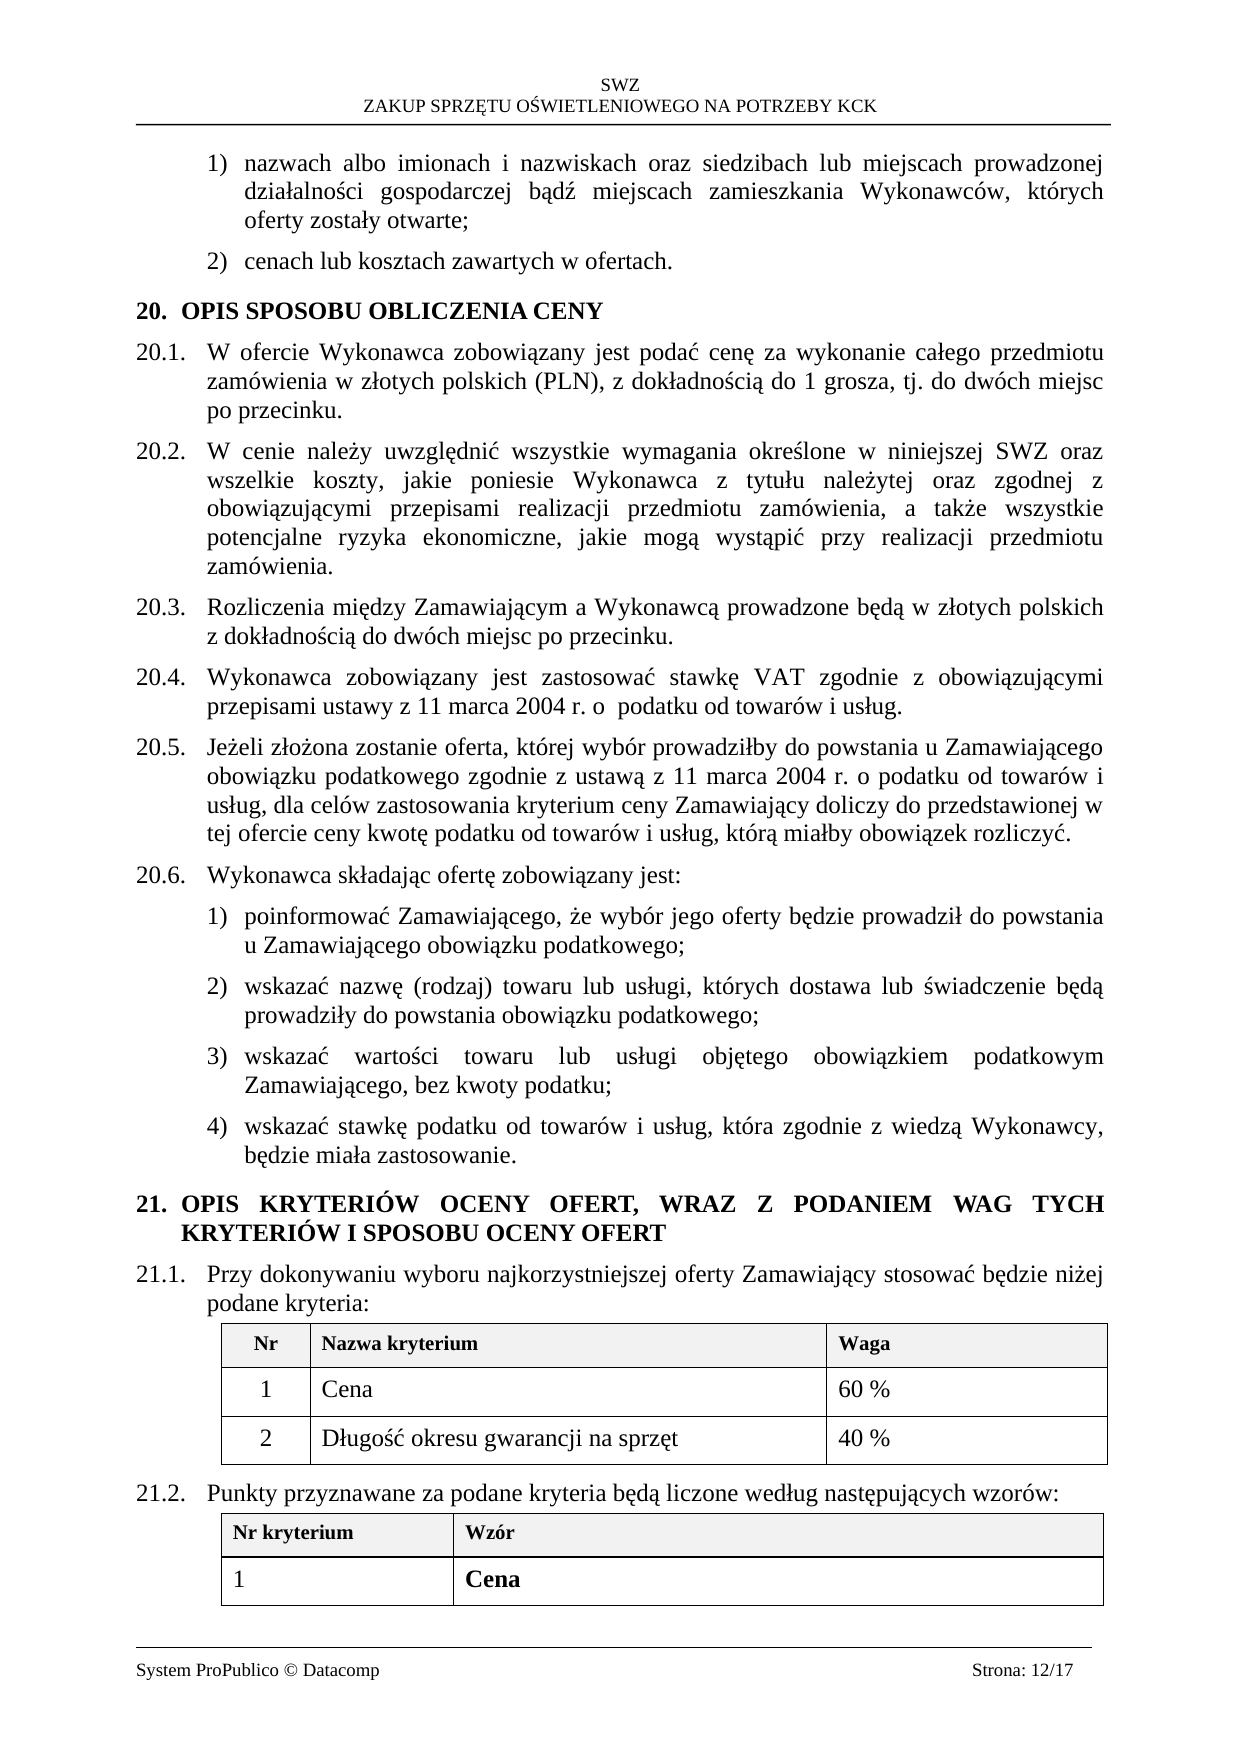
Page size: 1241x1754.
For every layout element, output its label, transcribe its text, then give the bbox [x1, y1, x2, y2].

table_cell 40 % [827, 1417, 1107, 1464]
table_cell Cena [311, 1368, 826, 1416]
subtitle wskazać nazwę (rodzaj) towaru lub usługi, których dostawa lub świadczenie będą prowadziły do powstania obowiązku podatkowego; [207, 971, 1104, 1028]
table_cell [454, 1558, 1103, 1605]
table_header Waga [827, 1324, 1107, 1367]
subtitle Rozliczenia między Zamawiającym a Wykonawcą prowadzone będą w złotych polskich z dokładnością do dwóch miejsc po przecinku. [136, 592, 1104, 650]
subtitle wskazać wartości towaru lub usługi objętego obowiązkiem podatkowym Zamawiającego, bez kwoty podatku; [207, 1041, 1104, 1098]
table_cell 1 [222, 1368, 310, 1416]
subtitle Przy dokonywaniu wyboru najkorzystniejszej oferty Zamawiający stosować będzie niżej podane kryteria: [136, 1259, 1104, 1317]
subtitle W ofercie Wykonawca zobowiązany jest podać cenę za wykonanie całego przedmiotu zamówienia w złotych polskich (PLN), z dokładnością do 1 grosza, tj. do dwóch miejsc po przecinku. [136, 337, 1104, 423]
subtitle nazwach albo imionach i nazwiskach oraz siedzibach lub miejscach prowadzonej działalności gospodarczej bądź miejscach zamieszkania Wykonawców, których oferty zostały otwarte; [207, 148, 1104, 234]
table_header Nazwa kryterium [311, 1324, 826, 1367]
table_header Nr [222, 1324, 310, 1367]
table_cell 60 % [827, 1368, 1107, 1416]
subtitle Opis sposobu obliczenia ceny [136, 296, 1104, 325]
subtitle W cenie należy uwzględnić wszystkie wymagania określone w niniejszej SWZ oraz wszelkie koszty, jakie poniesie Wykonawca z tytułu należytej oraz zgodnej z obowiązującymi przepisami realizacji przedmiotu zamówienia, a także wszystkie potencjalne ryzyka ekonomiczne, jakie mogą wystąpić przy realizacji przedmiotu zamówienia. [136, 436, 1104, 580]
subtitle Opis kryteriów oceny ofert, wraz z podaniem wag tych kryteriów i sposobu oceny ofert [136, 1189, 1104, 1247]
subtitle Wykonawca składając ofertę zobowiązany jest: [136, 860, 1104, 888]
subtitle Punkty przyznawane za podane kryteria będą liczone według następujących wzorów: [136, 1478, 1104, 1506]
subtitle cenach lub kosztach zawartych w ofertach. [207, 246, 1104, 275]
subtitle poinformować Zamawiającego, że wybór jego oferty będzie prowadził do powstania u Zamawiającego obowiązku podatkowego; [207, 901, 1104, 958]
table_cell Długość okresu gwarancji na sprzęt [311, 1417, 826, 1464]
table_header Nr kryterium [222, 1514, 453, 1556]
table_header Wzór [454, 1514, 1103, 1556]
subtitle wskazać stawkę podatku od towarów i usług, która zgodnie z wiedzą Wykonawcy, będzie miała zastosowanie. [207, 1111, 1104, 1168]
subtitle Jeżeli złożona zostanie oferta, której wybór prowadziłby do powstania u Zamawiającego obowiązku podatkowego zgodnie z ustawą z 11 marca 2004 r. o podatku od towarów i usług, dla celów zastosowania kryterium ceny Zamawiający doliczy do przedstawionej w tej ofercie ceny kwotę podatku od towarów i usług, którą miałby obowiązek rozliczyć. [136, 732, 1104, 847]
table_cell 2 [222, 1417, 310, 1464]
table_cell 1 [222, 1558, 453, 1605]
subtitle Wykonawca zobowiązany jest zastosować stawkę VAT zgodnie z obowiązującymi przepisami ustawy z 11 marca 2004 r. o podatku od towarów i usług. [136, 662, 1104, 720]
